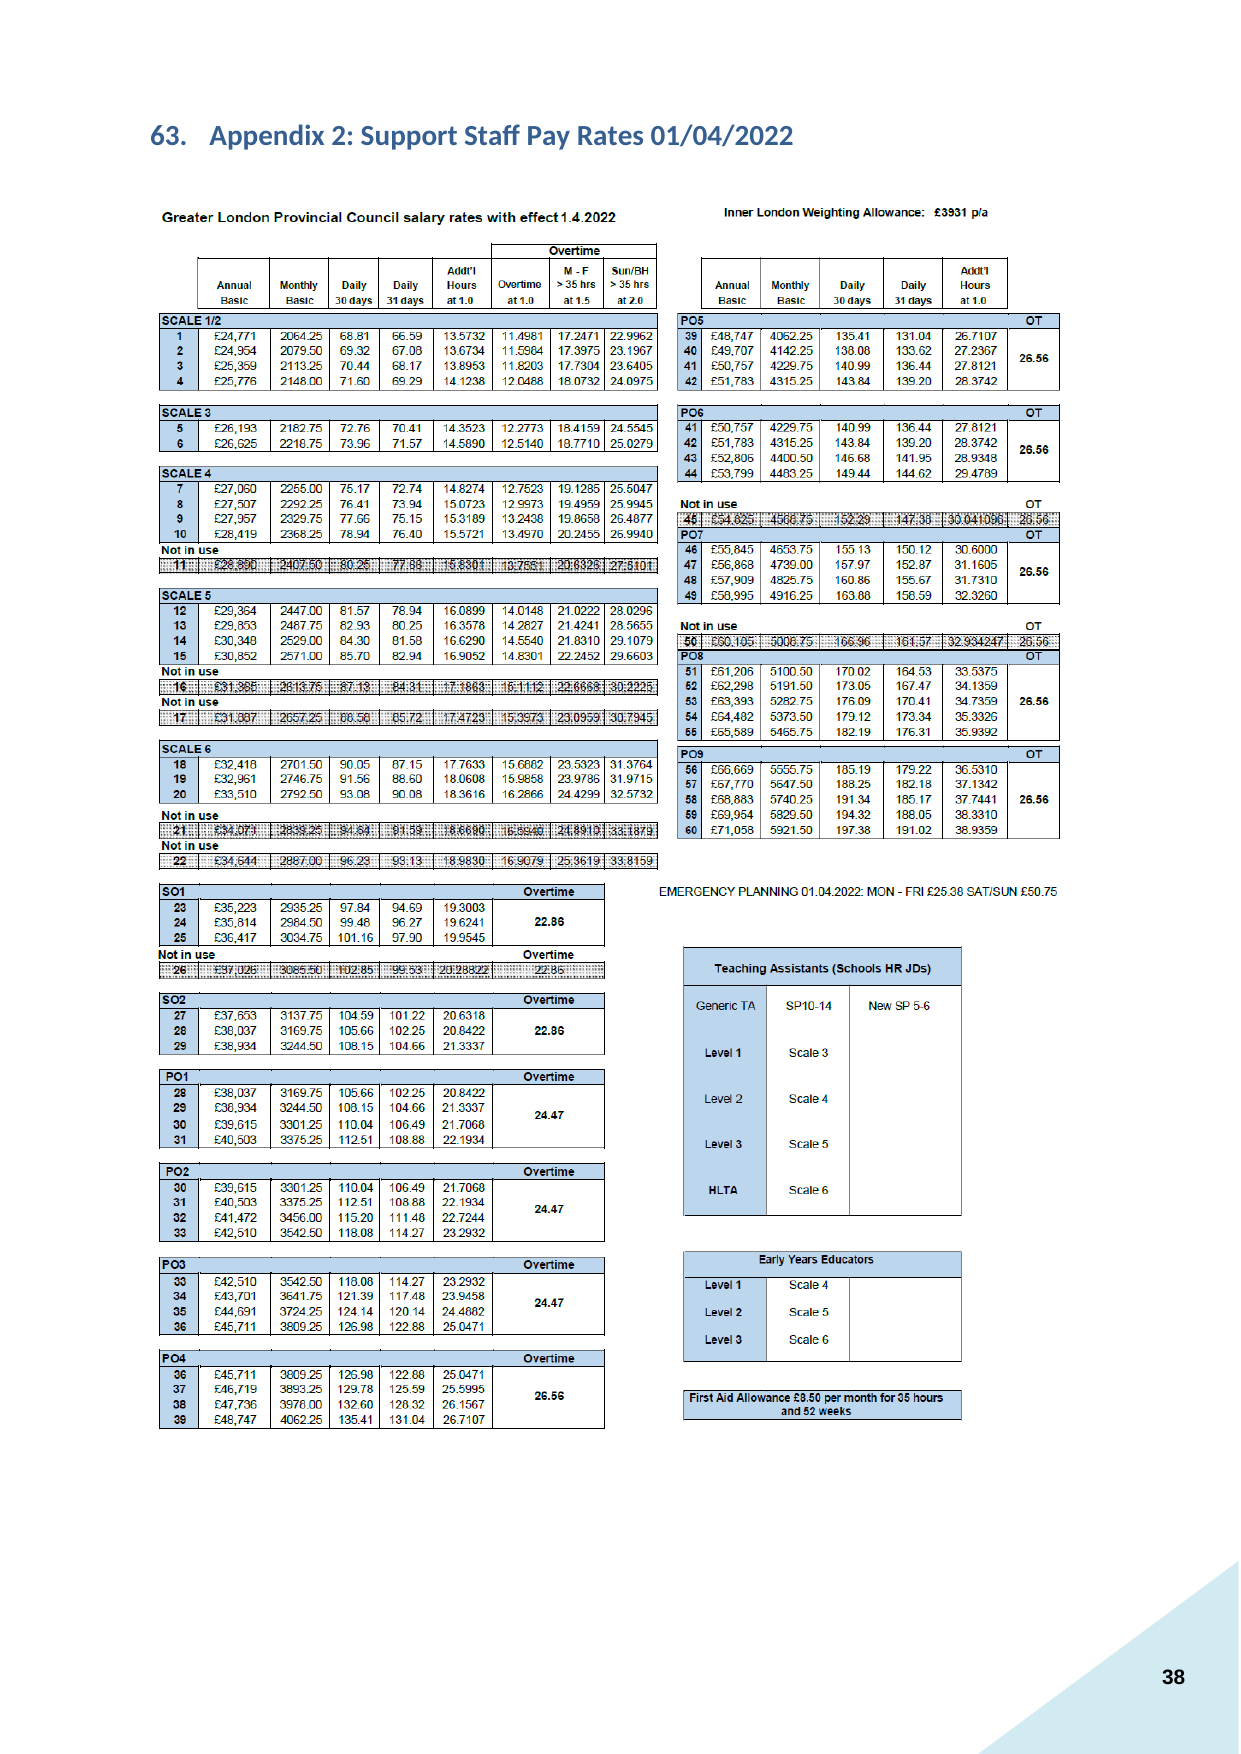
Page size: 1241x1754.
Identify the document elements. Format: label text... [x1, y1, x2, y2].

text Appendix 2: Support Staff Pay Rates 01/04/2022 [150, 117, 1090, 152]
